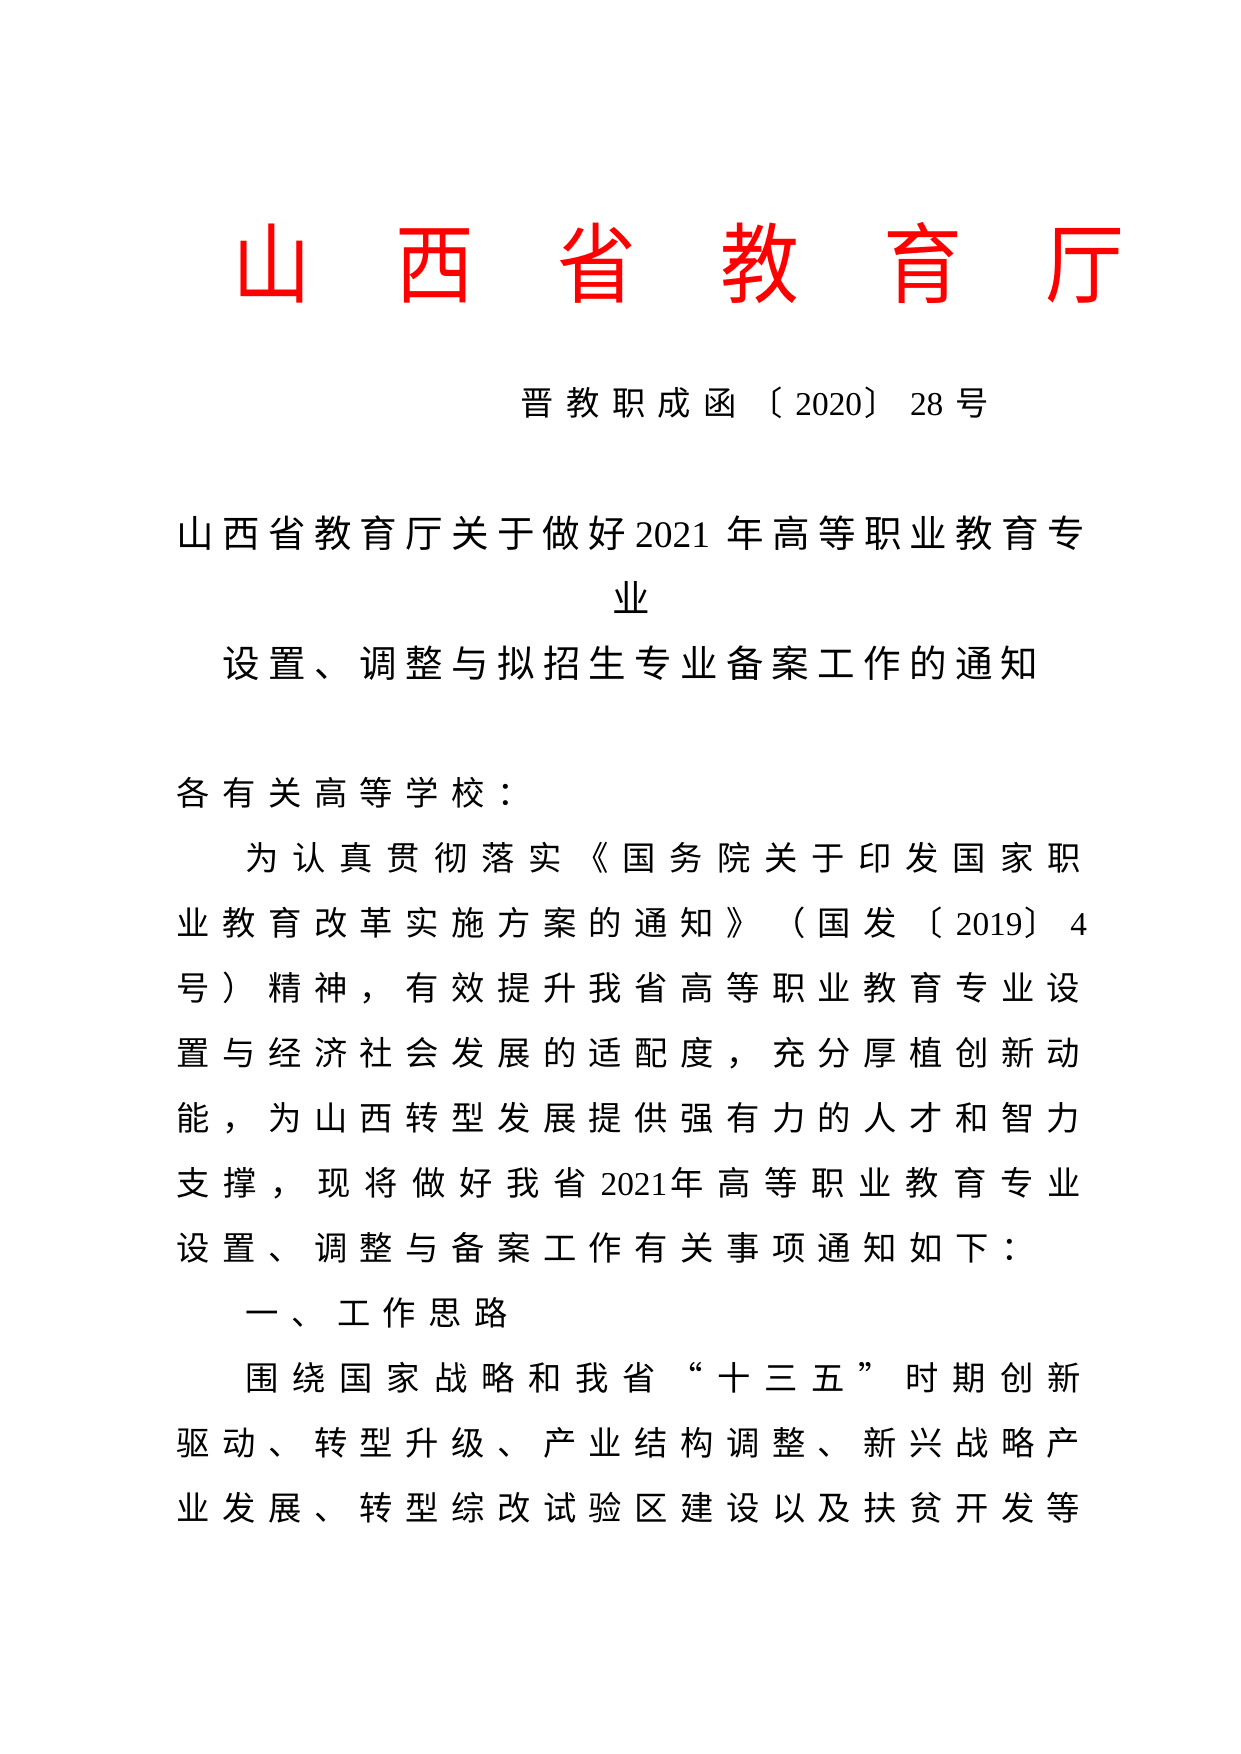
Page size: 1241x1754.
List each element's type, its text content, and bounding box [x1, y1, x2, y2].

text 一、工作思路 [176, 1279, 1093, 1344]
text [176, 1344, 1093, 1539]
text 为认真贯彻落实《国务院关于印发国家职业教育改革实施方案的通知》（国发〔2019〕4号）精神，有效提升我省高等职业教育专业设置与经济社会发展的适配度，充分厚植创新动能，为山西转型发展提供强有力的人才和智力支撑，现将做好我省2021年高等职业教育专业设置、调整与备案工作有关事项通知如下： [176, 824, 1093, 1279]
text 晋教职成函〔2020〕28号 [176, 369, 1093, 434]
text 山西省教育厅关于做好2021年高等职业教育专业 [176, 499, 1093, 629]
text 各有关高等学校： [176, 759, 1093, 824]
text 设置、调整与拟招生专业备案工作的通知 [176, 629, 1093, 694]
